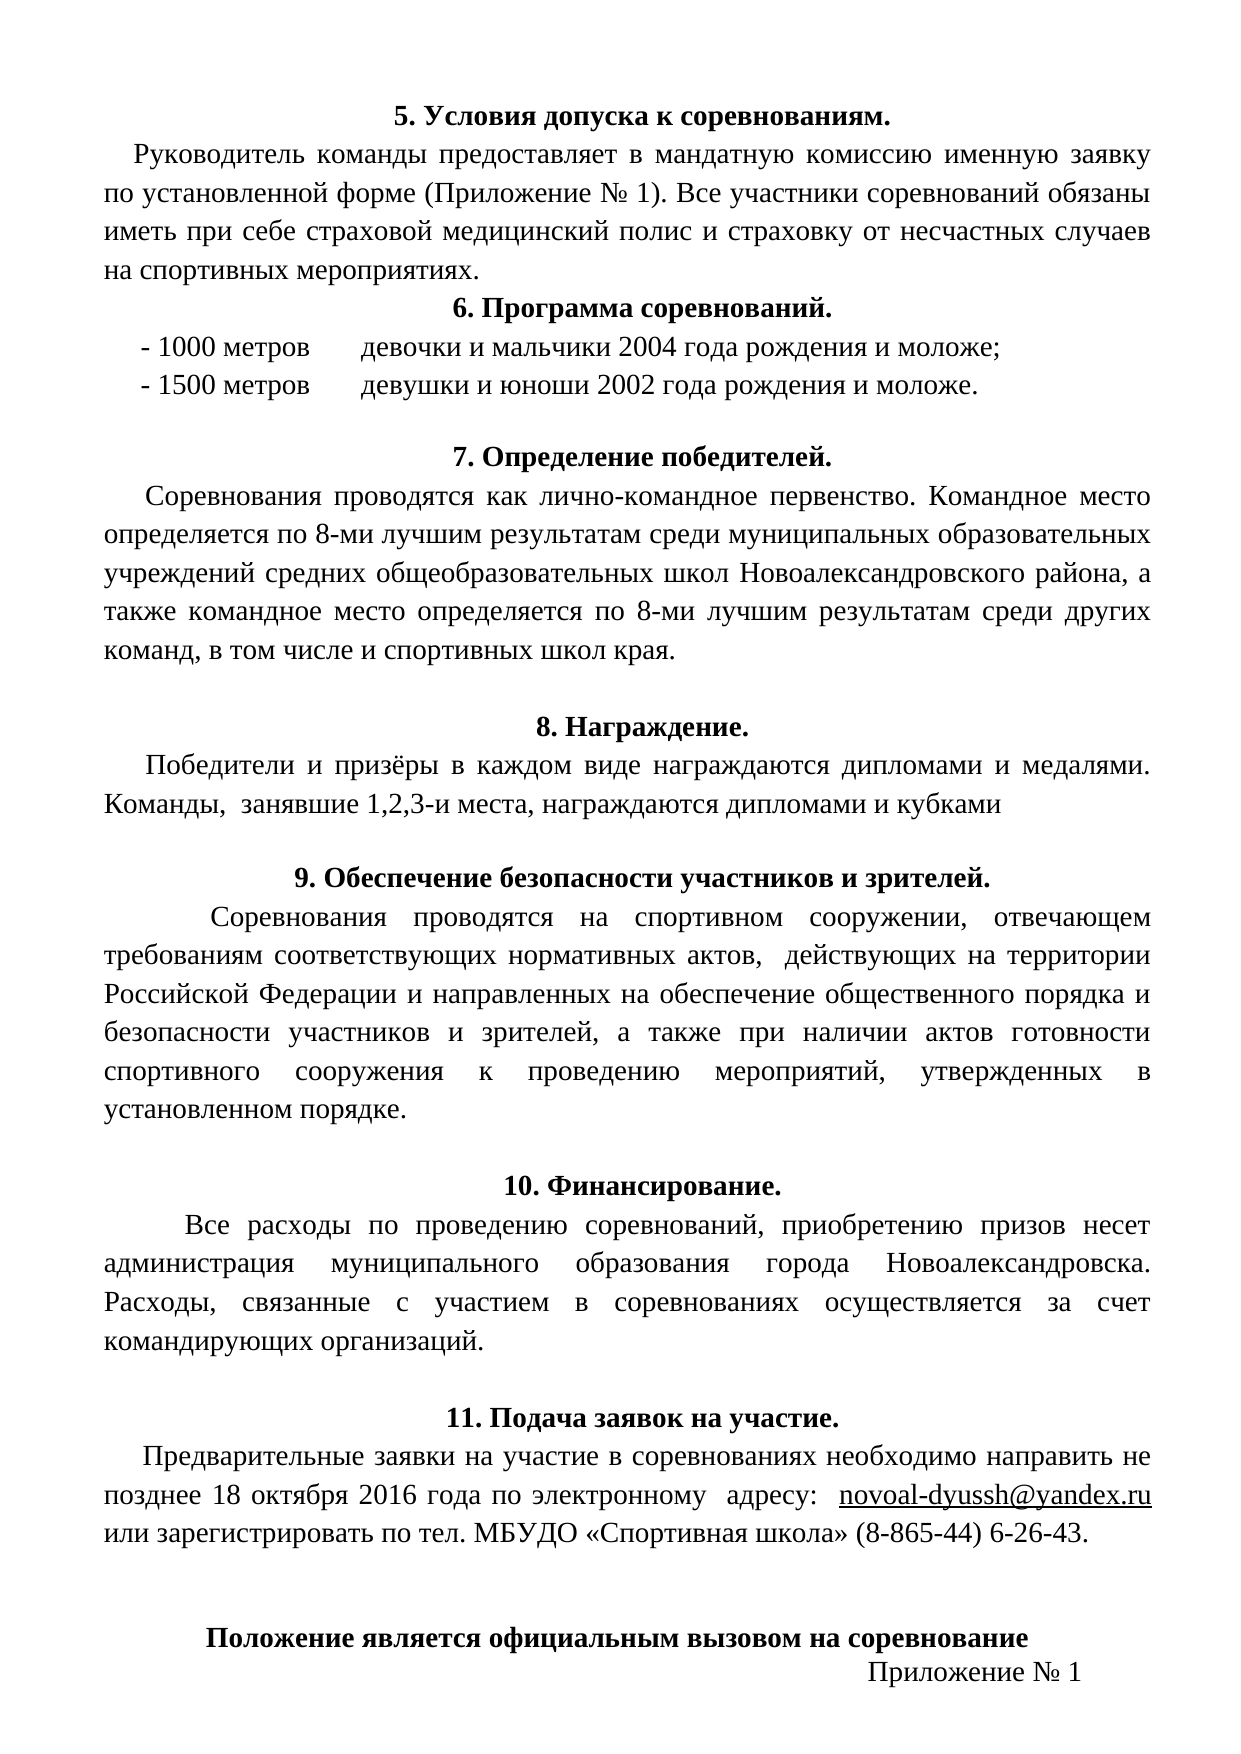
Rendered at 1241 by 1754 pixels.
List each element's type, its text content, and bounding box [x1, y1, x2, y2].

text Руководитель команды предоставляет в мандатную комиссию именную заявку по установленной форме (Приложение № 1). Все участники соревнований обязаны иметь при себе страховой медицинский полис и страховку от несчастных случаев на спортивных мероприятиях. [103, 136, 1152, 285]
text Предварительные заявки на участие в соревнованиях необходимо направить не позднее 18 октября 2016 года по электронному адресу: novoal-dyussh@yandex.ru или зарегистрировать по тел. МБУДО «Спортивная школа» (8-865-44) 6-26-43. [103, 1438, 1152, 1549]
text 6. Программа соревнований. [103, 290, 1152, 324]
text - 1500 метров девушки и юноши 2002 года рождения и моложе. [103, 367, 1152, 401]
text Все расходы по проведению соревнований, приобретению призов несет администрация муниципального образования города Новоалександровска. Расходы, связанные с участием в соревнованиях осуществляется за счет командирующих организаций. [103, 1207, 1152, 1356]
text 9. Обеспечение безопасности участников и зрителей. [103, 860, 1152, 894]
text - 1000 метров девочки и мальчики 2004 года рождения и моложе; [103, 329, 1152, 362]
text 11. Подача заявок на участие. [103, 1400, 1152, 1433]
text Приложение № 1 [192, 1654, 1082, 1688]
text 7. Определение победителей. [103, 439, 1152, 473]
text Положение является официальным вызовом на соревнование [103, 1621, 1152, 1654]
text 8. Награждение. [103, 709, 1152, 742]
text Победители и призёры в каждом виде награждаются дипломами и медалями. Команды, занявшие 1,2,3-и места, награждаются дипломами и кубками [103, 747, 1152, 819]
text Соревнования проводятся как лично-командное первенство. Командное место определяется по 8-ми лучшим результатам среди муниципальных образовательных учреждений средних общеобразовательных школ Новоалександровского района, а также командное место определяется по 8-ми лучшим результатам среди других команд, в том числе и спортивных школ края. [103, 478, 1152, 665]
text Соревнования проводятся на спортивном сооружении, отвечающем требованиям соответствующих нормативных актов, действующих на территории Российской Федерации и направленных на обеспечение общественного порядка и безопасности участников и зрителей, а также при наличии актов готовности спортивного сооружения к проведению мероприятий, утвержденных в установленном порядке. [103, 899, 1152, 1125]
text 5. Условия допуска к соревнованиям. [103, 98, 1152, 131]
text 10. Финансирование. [103, 1168, 1152, 1202]
